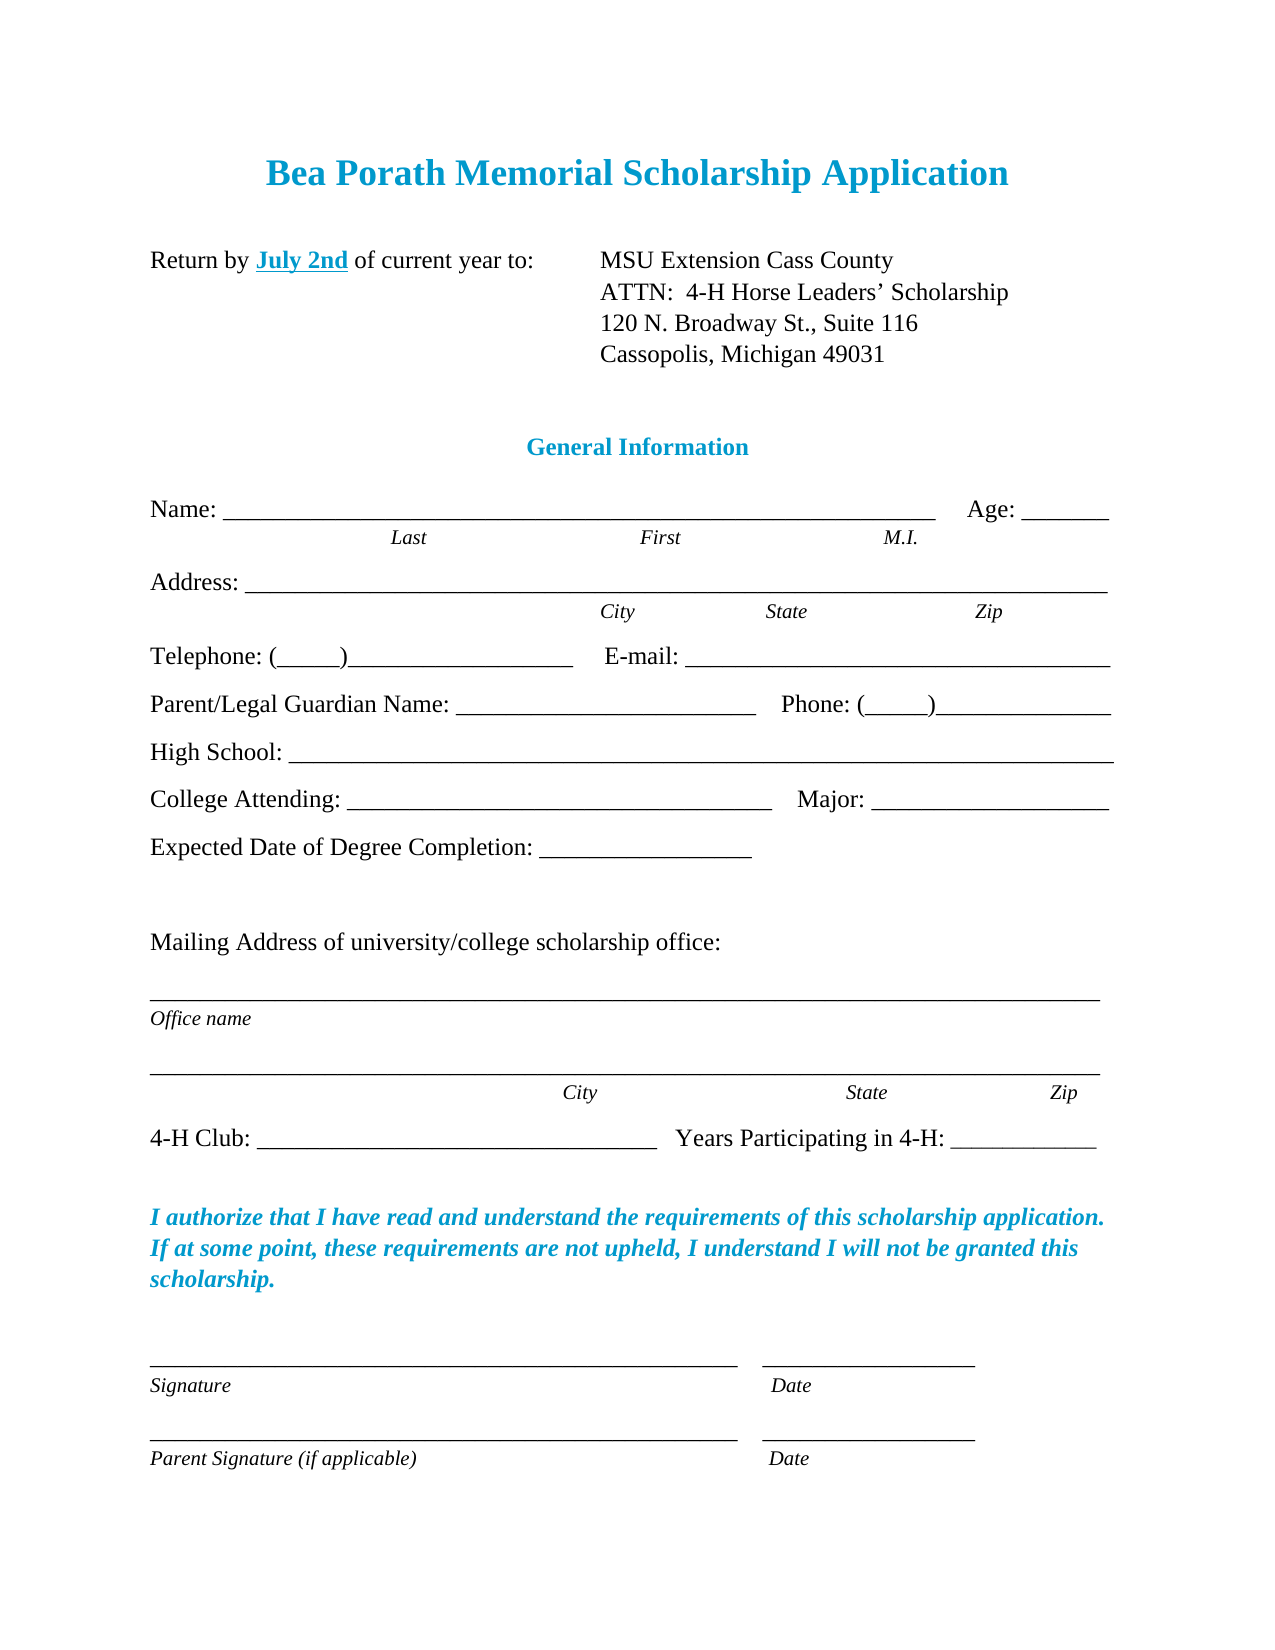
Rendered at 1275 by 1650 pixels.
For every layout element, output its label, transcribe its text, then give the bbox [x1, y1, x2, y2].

text Parent/Legal Guardian Name: ________________________ Phone: (_____)______________ [150, 689, 1125, 718]
text General Information [150, 432, 1125, 461]
text I authorize that I have read and understand the requirements of this scholarship application. If at some point, these requirements are not upheld, I understand I will not be granted this scholarship. [150, 1202, 1125, 1323]
text Mailing Address of university/college scholarship office: [150, 927, 1125, 956]
text Last First M.I. [150, 525, 1125, 549]
text ATTN: 4-H Horse Leaders’ Scholarship [600, 277, 1125, 305]
text City State Zip [525, 598, 1125, 623]
text _______________________________________________ _________________ [150, 1341, 1125, 1370]
text ____________________________________________________________________________ [150, 1049, 1125, 1077]
text Address: _____________________________________________________________________ [150, 567, 1125, 596]
text 4-H Club: ________________________________ Years Participating in 4-H: ______________ [150, 1123, 1125, 1152]
text High School: __________________________________________________________________ [150, 737, 1125, 765]
text Name: _________________________________________________________ Age: _______ [150, 494, 1125, 523]
text Bea Porath Memorial Scholarship Application [150, 150, 1125, 193]
text Cassopolis, Michigan 49031 [600, 339, 1125, 367]
text City State Zip [150, 1080, 1125, 1104]
text Office name [150, 1006, 1125, 1030]
text ____________________________________________________________________________ [150, 975, 1125, 1004]
text Parent Signature (if applicable) Date [150, 1446, 1125, 1470]
text _______________________________________________ _________________ [150, 1415, 1125, 1444]
text 120 N. Broadway St., Suite 116 [600, 308, 1125, 336]
text Return by July 2nd of current year to: MSU Extension Cass County [150, 246, 1125, 274]
text College Attending: __________________________________ Major: ___________________ [150, 784, 1125, 813]
text Signature Date [150, 1372, 1125, 1397]
text Telephone: (_____)__________________ E-mail: __________________________________ [150, 641, 1125, 670]
text Expected Date of Degree Completion: _________________ [150, 832, 1125, 861]
